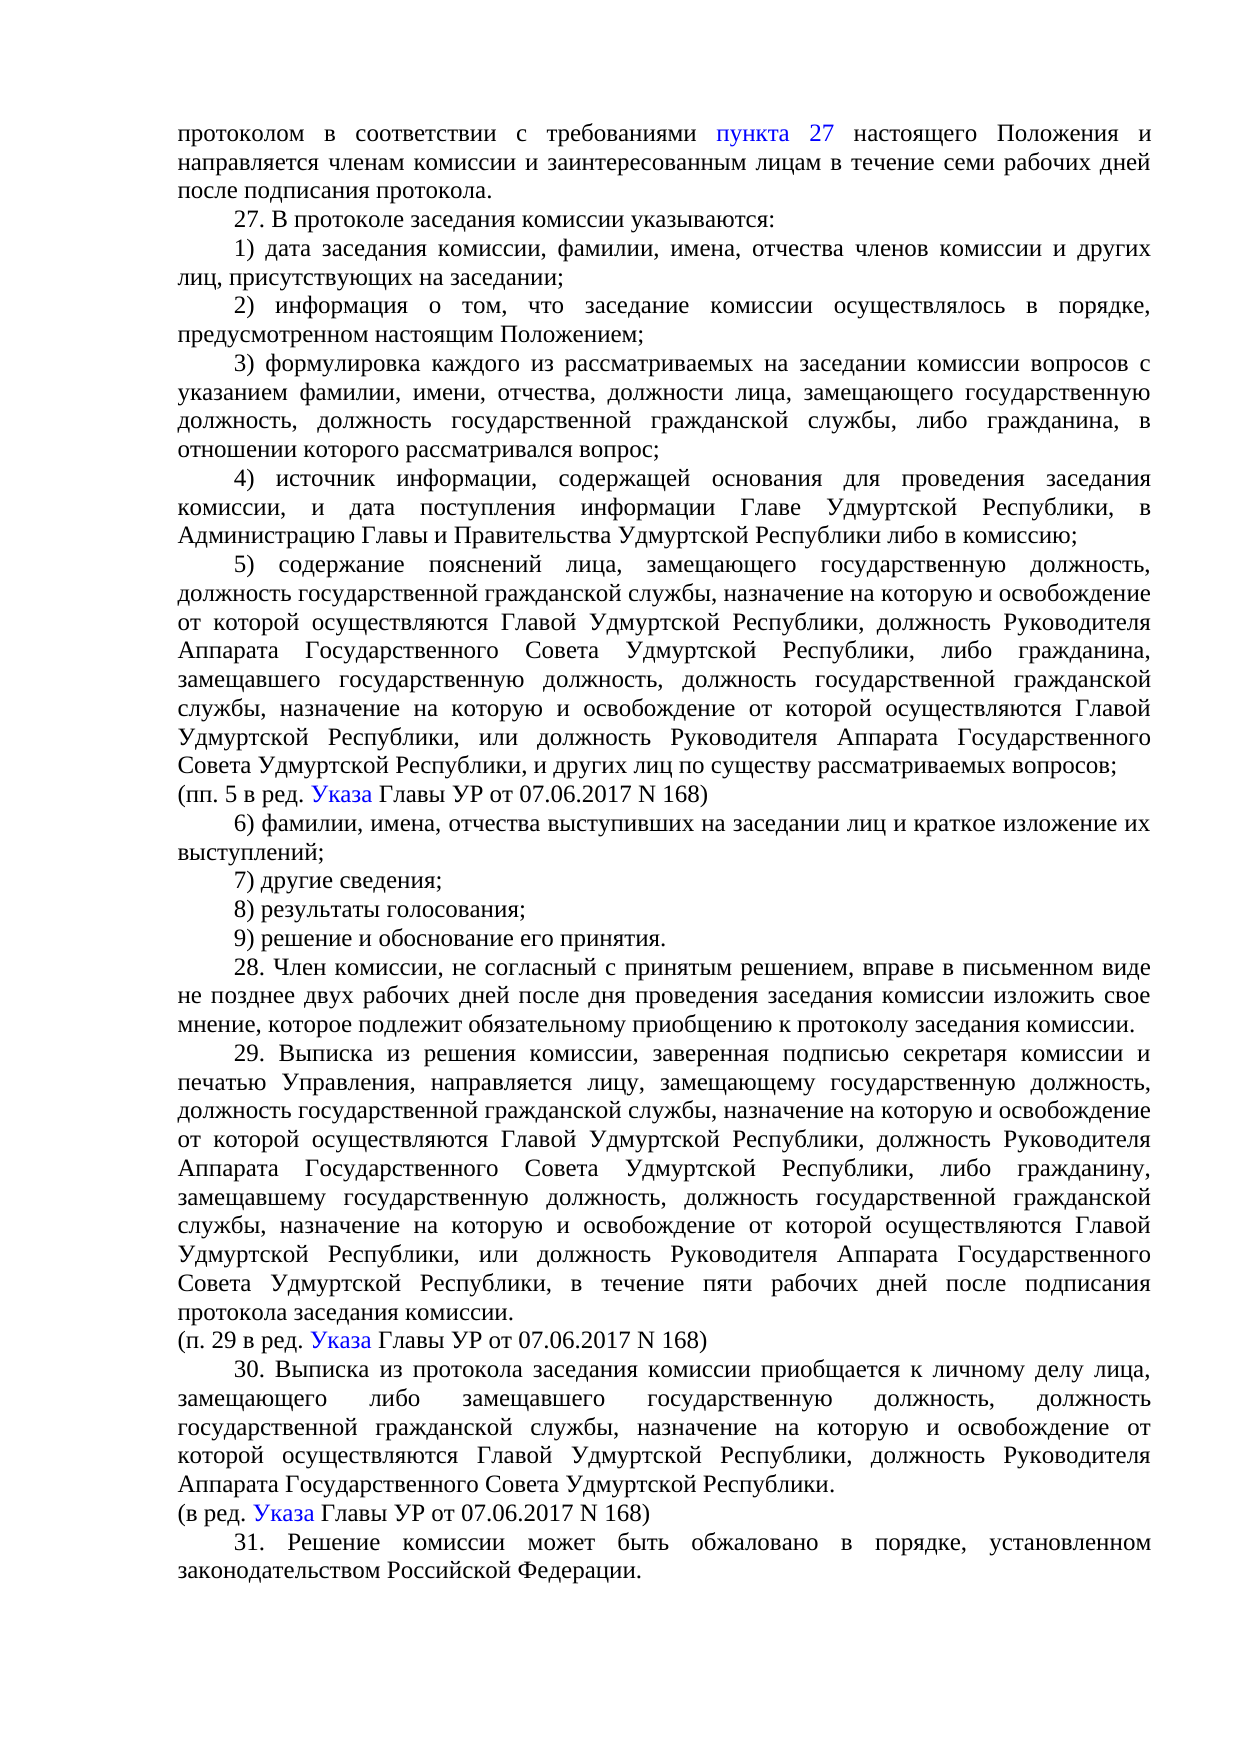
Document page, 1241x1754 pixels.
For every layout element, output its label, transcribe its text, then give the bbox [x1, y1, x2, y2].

text 6) фамилии, имена, отчества выступивших на заседании лиц и краткое изложение их выступлений; [177, 808, 1152, 866]
text (п. 29 в ред. Указа Главы УР от 07.06.2017 N 168) [177, 1326, 1152, 1354]
text 27. В протоколе заседания комиссии указываются: [177, 204, 1152, 233]
text 5) содержание пояснений лица, замещающего государственную должность, должность государственной гражданской службы, назначение на которую и освобождение от которой осуществляются Главой Удмуртской Республики, должность Руководителя Аппарата Государственного Совета Удмуртской Республики, либо гражданина, замещавшего государственную должность, должность государственной гражданской службы, назначение на которую и освобождение от которой осуществляются Главой Удмуртской Республики, или должность Руководителя Аппарата Государственного Совета Удмуртской Республики, и других лиц по существу рассматриваемых вопросов; [177, 549, 1152, 779]
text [177, 118, 1152, 204]
text 8) результаты голосования; [177, 894, 1152, 923]
text 2) информация о том, что заседание комиссии осуществлялось в порядке, предусмотренном настоящим Положением; [177, 291, 1152, 348]
text 3) формулировка каждого из рассматриваемых на заседании комиссии вопросов с указанием фамилии, имени, отчества, должности лица, замещающего государственную должность, должность государственной гражданской службы, либо гражданина, в отношении которого рассматривался вопрос; [177, 348, 1152, 463]
text 29. Выписка из решения комиссии, заверенная подписью секретаря комиссии и печатью Управления, направляется лицу, замещающему государственную должность, должность государственной гражданской службы, назначение на которую и освобождение от которой осуществляются Главой Удмуртской Республики, должность Руководителя Аппарата Государственного Совета Удмуртской Республики, либо гражданину, замещавшему государственную должность, должность государственной гражданской службы, назначение на которую и освобождение от которой осуществляются Главой Удмуртской Республики, или должность Руководителя Аппарата Государственного Совета Удмуртской Республики, в течение пяти рабочих дней после подписания протокола заседания комиссии. [177, 1038, 1152, 1326]
text (пп. 5 в ред. Указа Главы УР от 07.06.2017 N 168) [177, 779, 1152, 808]
text 28. Член комиссии, не согласный с принятым решением, вправе в письменном виде не позднее двух рабочих дней после дня проведения заседания комиссии изложить свое мнение, которое подлежит обязательному приобщению к протоколу заседания комиссии. [177, 952, 1152, 1038]
text 30. Выписка из протокола заседания комиссии приобщается к личному делу лица, замещающего либо замещавшего государственную должность, должность государственной гражданской службы, назначение на которую и освобождение от которой осуществляются Главой Удмуртской Республики, должность Руководителя Аппарата Государственного Совета Удмуртской Республики. [177, 1354, 1152, 1498]
text 9) решение и обоснование его принятия. [177, 923, 1152, 952]
text 4) источник информации, содержащей основания для проведения заседания комиссии, и дата поступления информации Главе Удмуртской Республики, в Администрацию Главы и Правительства Удмуртской Республики либо в комиссию; [177, 463, 1152, 549]
text (в ред. Указа Главы УР от 07.06.2017 N 168) [177, 1498, 1152, 1527]
text 31. Решение комиссии может быть обжаловано в порядке, установленном законодательством Российской Федерации. [177, 1527, 1152, 1584]
text 7) другие сведения; [177, 866, 1152, 894]
text 1) дата заседания комиссии, фамилии, имена, отчества членов комиссии и других лиц, присутствующих на заседании; [177, 233, 1152, 291]
